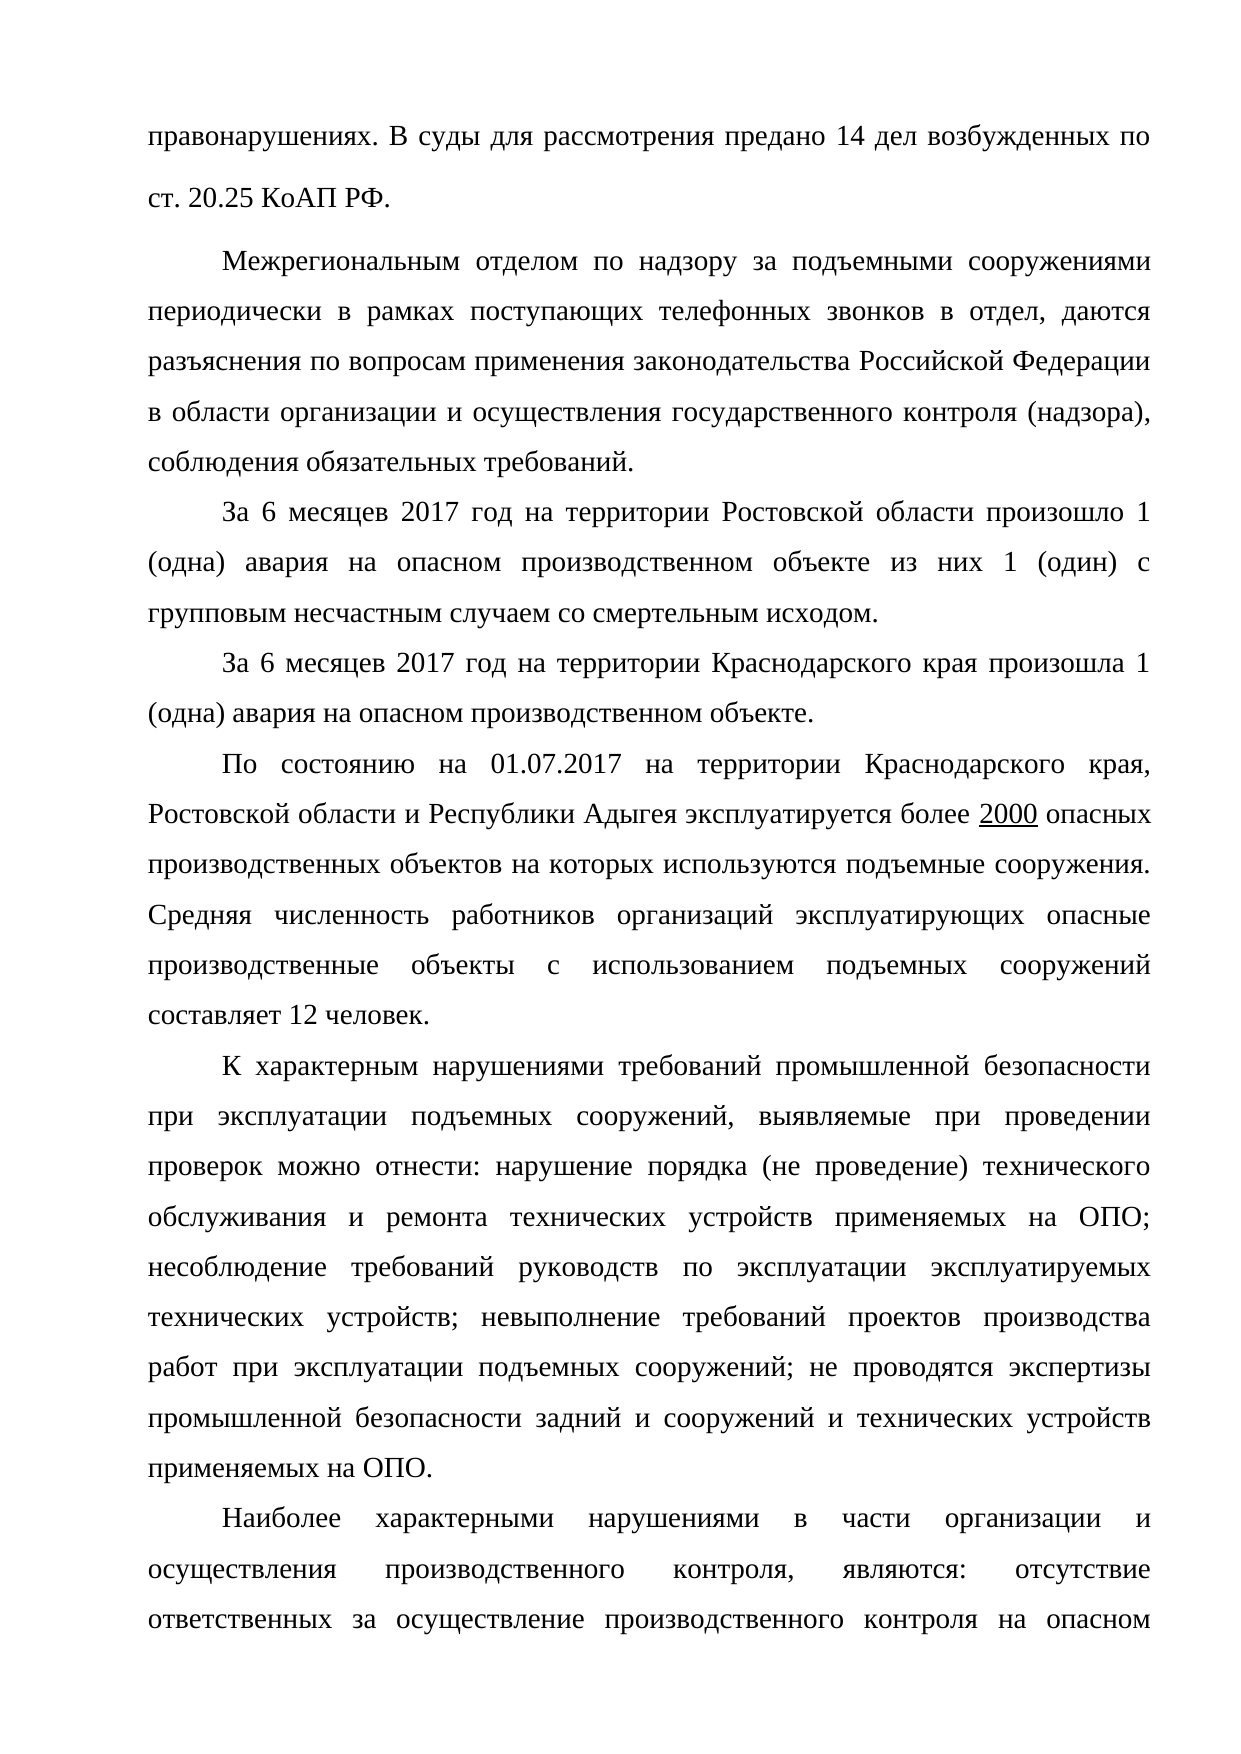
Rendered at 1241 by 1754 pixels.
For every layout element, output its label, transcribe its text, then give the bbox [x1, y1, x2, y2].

text По состоянию на 01.07.2017 на территории Краснодарского края, Ростовской области и Республики Адыгея эксплуатируется более 2000 опасных производственных объектов на которых используются подъемные сооружения. Средняя численность работников организаций эксплуатирующих опасные производственные объекты с использованием подъемных сооружений составляет 12 человек. [148, 746, 1152, 1031]
text Межрегиональным отделом по надзору за подъемными сооружениями периодически в рамках поступающих телефонных звонков в отдел, даются разъяснения по вопросам применения законодательства Российской Федерации в области организации и осуществления государственного контроля (надзора), соблюдения обязательных требований. [148, 243, 1152, 477]
text К характерным нарушениями требований промышленной безопасности при эксплуатации подъемных сооружений, выявляемые при проведении проверок можно отнести: нарушение порядка (не проведение) технического обслуживания и ремонта технических устройств применяемых на ОПО; несоблюдение требований руководств по эксплуатации эксплуатируемых технических устройств; невыполнение требований проектов производства работ при эксплуатации подъемных сооружений; не проводятся экспертизы промышленной безопасности задний и сооружений и технических устройств применяемых на ОПО. [148, 1048, 1152, 1484]
text За 6 месяцев 2017 год на территории Ростовской области произошло 1 (одна) авария на опасном производственном объекте из них 1 (один) с групповым несчастным случаем со смертельным исходом. [148, 494, 1152, 628]
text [148, 1501, 1152, 1635]
text За 6 месяцев 2017 год на территории Краснодарского края произошла 1 (одна) авария на опасном производственном объекте. [148, 645, 1152, 729]
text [148, 118, 1152, 214]
